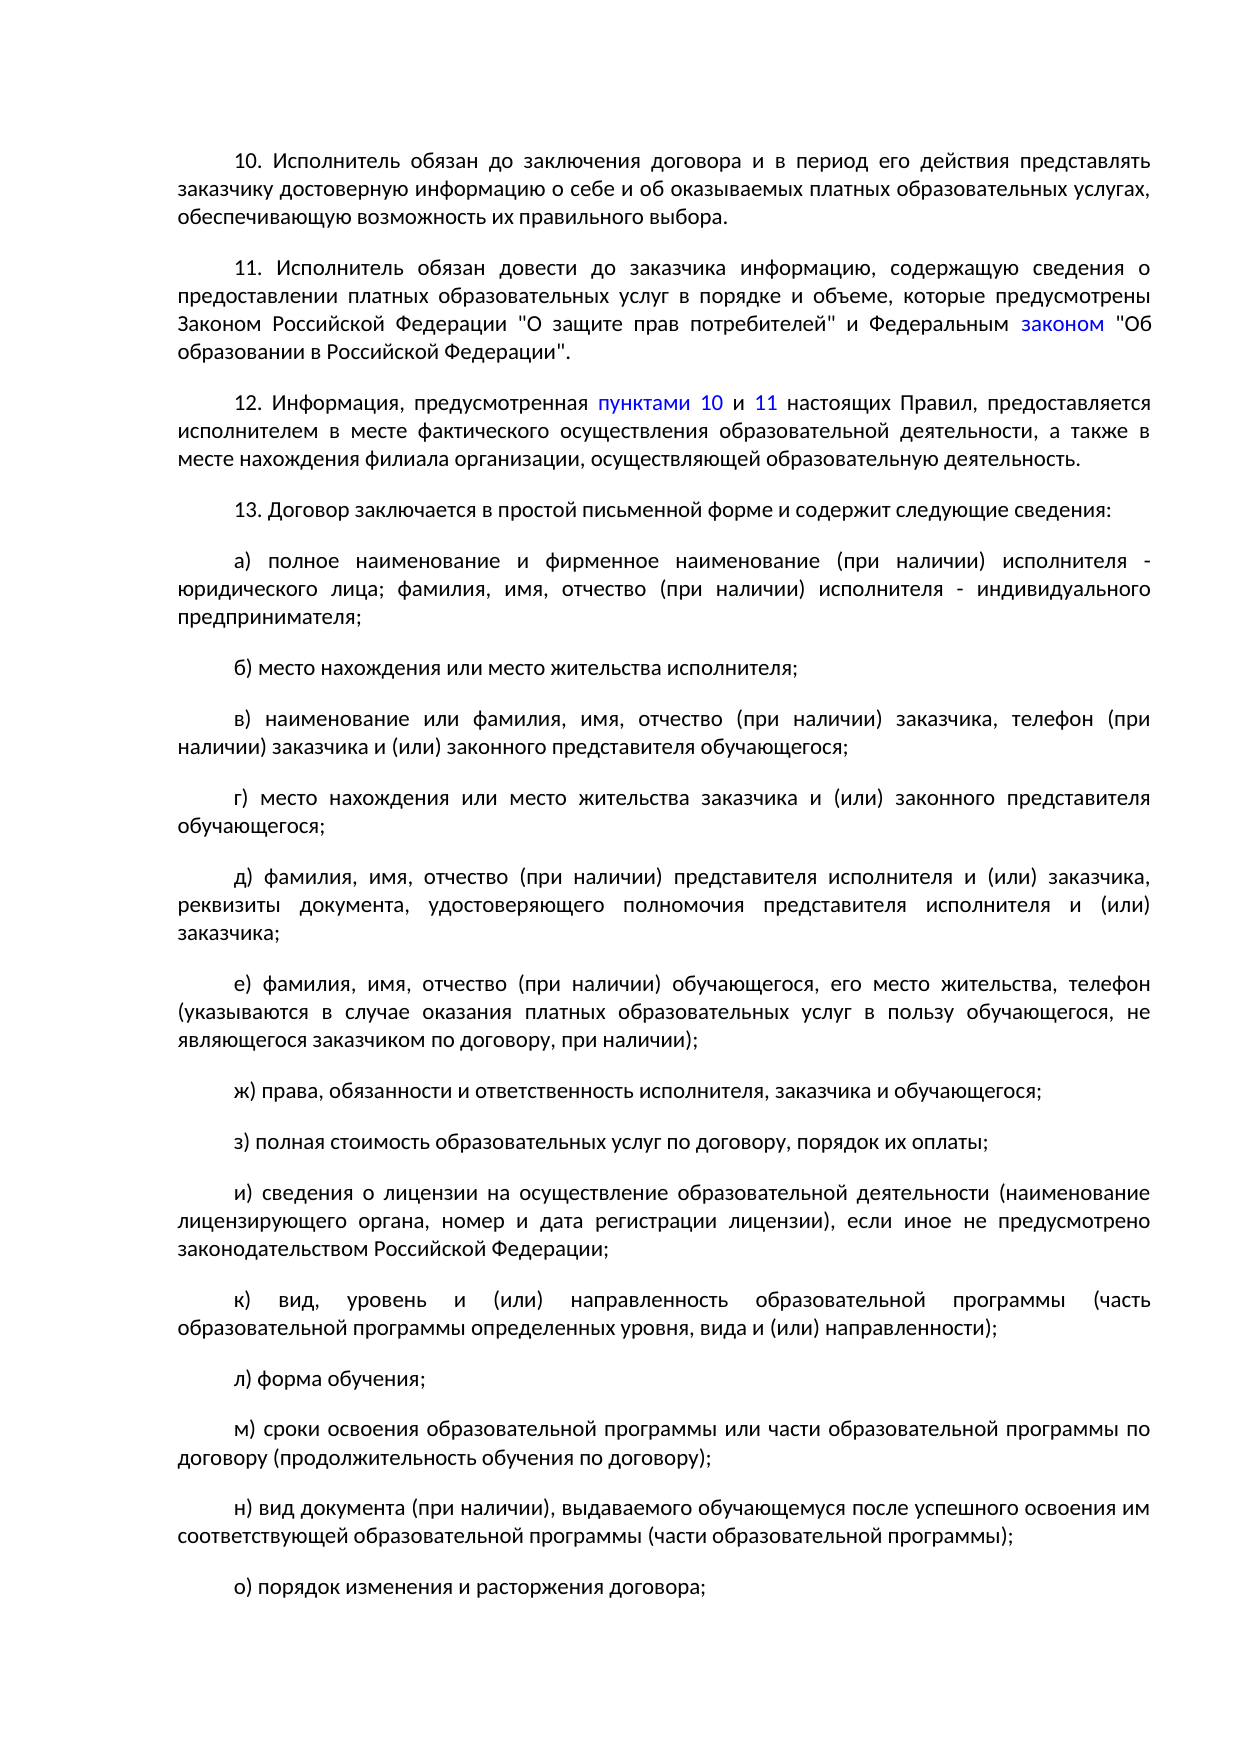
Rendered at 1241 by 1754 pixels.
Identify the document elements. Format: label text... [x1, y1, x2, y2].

text 13. Договор заключается в простой письменной форме и содержит следующие сведения: [177, 495, 1152, 523]
text к) вид, уровень и (или) направленность образовательной программы (часть образовательной программы определенных уровня, вида и (или) направленности); [177, 1285, 1152, 1341]
text д) фамилия, имя, отчество (при наличии) представителя исполнителя и (или) заказчика, реквизиты документа, удостоверяющего полномочия представителя исполнителя и (или) заказчика; [177, 862, 1152, 946]
text м) сроки освоения образовательной программы или части образовательной программы по договору (продолжительность обучения по договору); [177, 1414, 1152, 1471]
text а) полное наименование и фирменное наименование (при наличии) исполнителя - юридического лица; фамилия, имя, отчество (при наличии) исполнителя - индивидуального предпринимателя; [177, 546, 1152, 630]
text 10. Исполнитель обязан до заключения договора и в период его действия представлять заказчику достоверную информацию о себе и об оказываемых платных образовательных услугах, обеспечивающую возможность их правильного выбора. [177, 146, 1152, 230]
text н) вид документа (при наличии), выдаваемого обучающемуся после успешного освоения им соответствующей образовательной программы (части образовательной программы); [177, 1493, 1152, 1549]
text г) место нахождения или место жительства заказчика и (или) законного представителя обучающегося; [177, 783, 1152, 839]
text и) сведения о лицензии на осуществление образовательной деятельности (наименование лицензирующего органа, номер и дата регистрации лицензии), если иное не предусмотрено законодательством Российской Федерации; [177, 1178, 1152, 1262]
text з) полная стоимость образовательных услуг по договору, порядок их оплаты; [177, 1127, 1152, 1155]
text л) форма обучения; [177, 1364, 1152, 1392]
text б) место нахождения или место жительства исполнителя; [177, 653, 1152, 681]
text е) фамилия, имя, отчество (при наличии) обучающегося, его место жительства, телефон (указываются в случае оказания платных образовательных услуг в пользу обучающегося, не являющегося заказчиком по договору, при наличии); [177, 969, 1152, 1053]
text 11. Исполнитель обязан довести до заказчика информацию, содержащую сведения о предоставлении платных образовательных услуг в порядке и объеме, которые предусмотрены Законом Российской Федерации "О защите прав потребителей" и Федеральным законом "Об образовании в Российской Федерации". [177, 253, 1152, 365]
text о) порядок изменения и расторжения договора; [177, 1572, 1152, 1601]
text 12. Информация, предусмотренная пунктами 10 и 11 настоящих Правил, предоставляется исполнителем в месте фактического осуществления образовательной деятельности, а также в месте нахождения филиала организации, осуществляющей образовательную деятельность. [177, 388, 1152, 472]
text в) наименование или фамилия, имя, отчество (при наличии) заказчика, телефон (при наличии) заказчика и (или) законного представителя обучающегося; [177, 704, 1152, 760]
text ж) права, обязанности и ответственность исполнителя, заказчика и обучающегося; [177, 1076, 1152, 1104]
